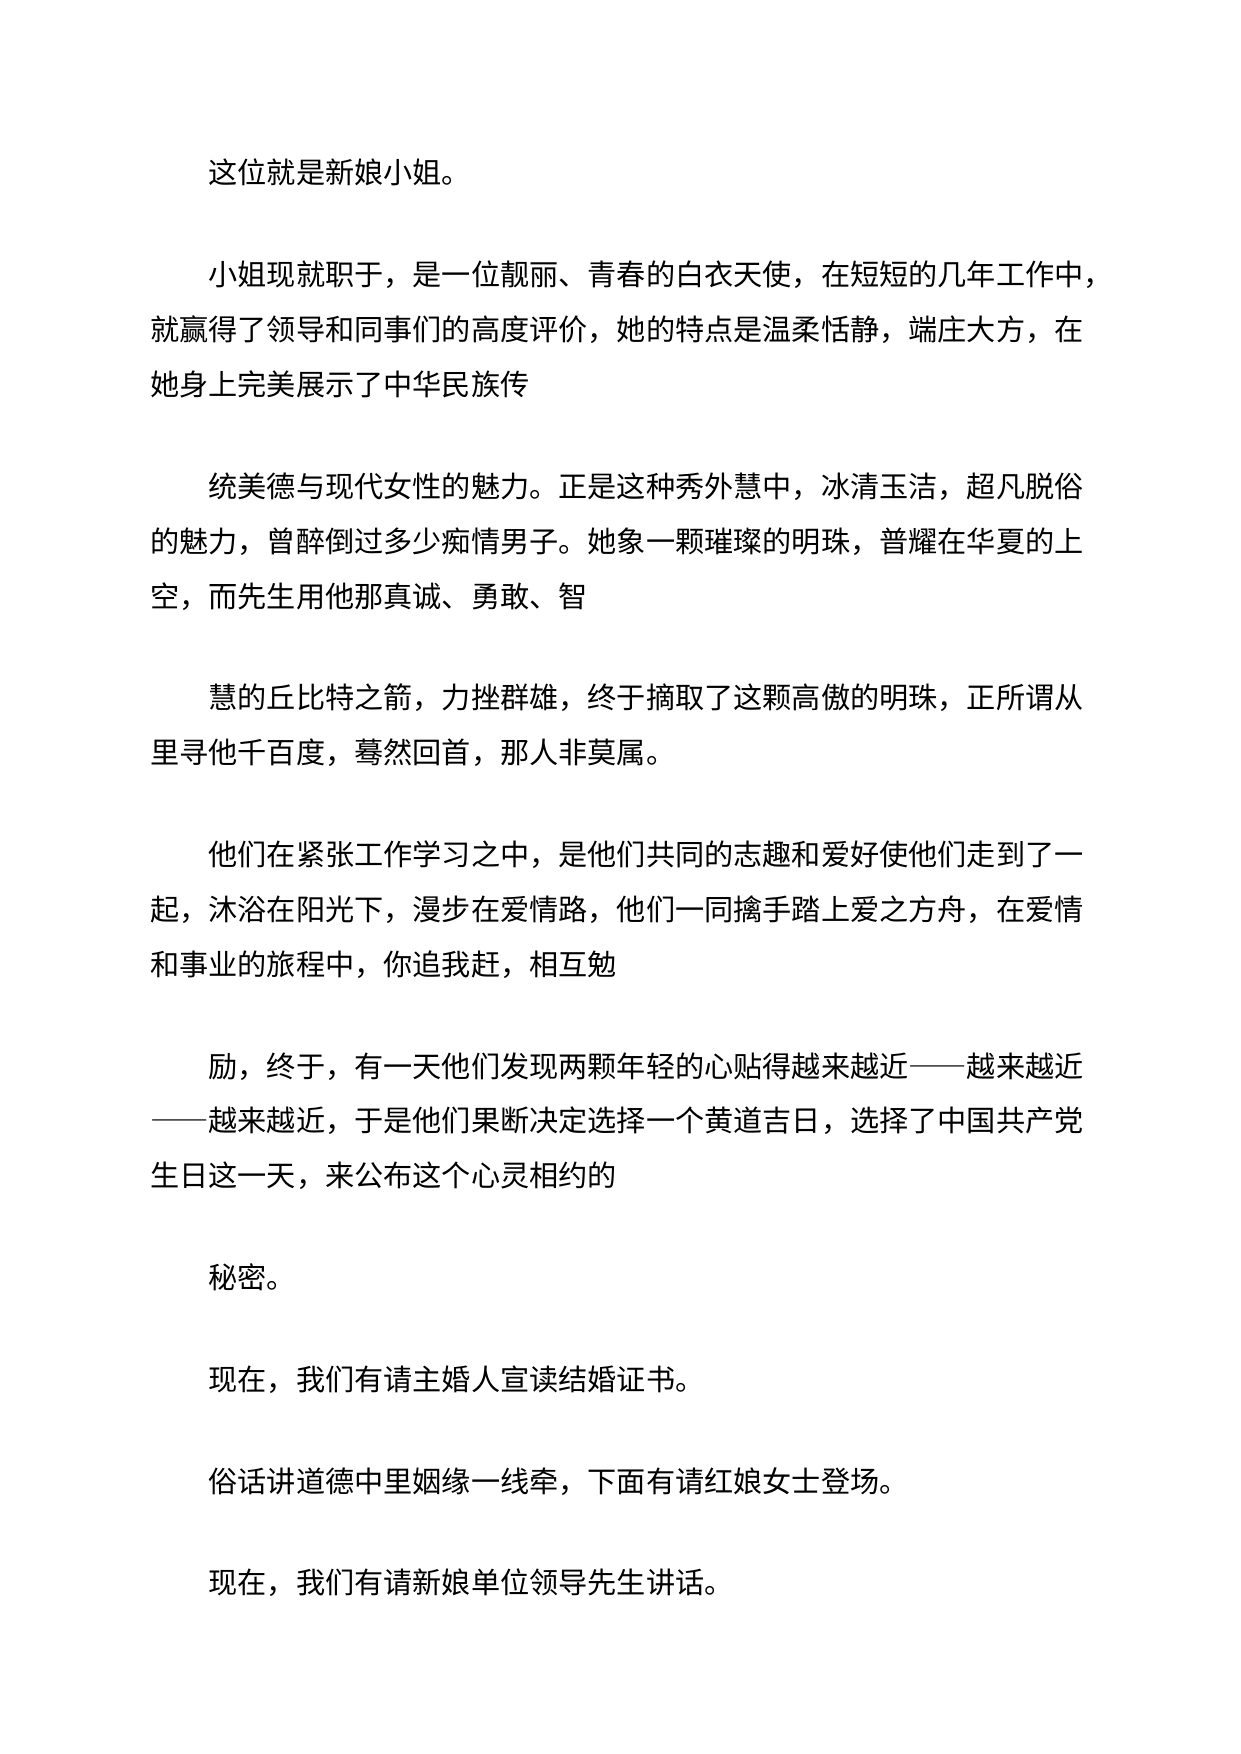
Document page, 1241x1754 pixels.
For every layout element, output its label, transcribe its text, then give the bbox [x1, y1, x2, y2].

text 现在，我们有请主婚人宣读结婚证书。 [150, 1356, 1090, 1399]
text 慧的丘比特之箭，力挫群雄，终于摘取了这颗高傲的明珠，正所谓从里寻他千百度，蓦然回首，那人非莫属。 [150, 675, 1090, 772]
text 现在，我们有请新娘单位领导先生讲话。 [150, 1560, 1090, 1602]
text 励，终于，有一天他们发现两颗年轻的心贴得越来越近——越来越近——越来越近，于是他们果断决定选择一个黄道吉日，选择了中国共产党生日这一天，来公布这个心灵相约的 [150, 1043, 1090, 1195]
text 他们在紧张工作学习之中，是他们共同的志趣和爱好使他们走到了一起，沐浴在阳光下，漫步在爱情路，他们一同擒手踏上爱之方舟，在爱情和事业的旅程中，你追我赶，相互勉 [150, 832, 1090, 984]
text 秘密。 [150, 1255, 1090, 1297]
text 小姐现就职于，是一位靓丽、青春的白衣天使，在短短的几年工作中，就赢得了领导和同事们的高度评价，她的特点是温柔恬静，端庄大方，在她身上完美展示了中华民族传 [150, 252, 1090, 404]
text 这位就是新娘小姐。 [150, 150, 1090, 192]
text 统美德与现代女性的魅力。正是这种秀外慧中，冰清玉洁，超凡脱俗的魅力，曾醉倒过多少痴情男子。她象一颗璀璨的明珠，普耀在华夏的上空，而先生用他那真诚、勇敢、智 [150, 463, 1090, 615]
text 俗话讲道德中里姻缘一线牵，下面有请红娘女士登场。 [150, 1458, 1090, 1501]
